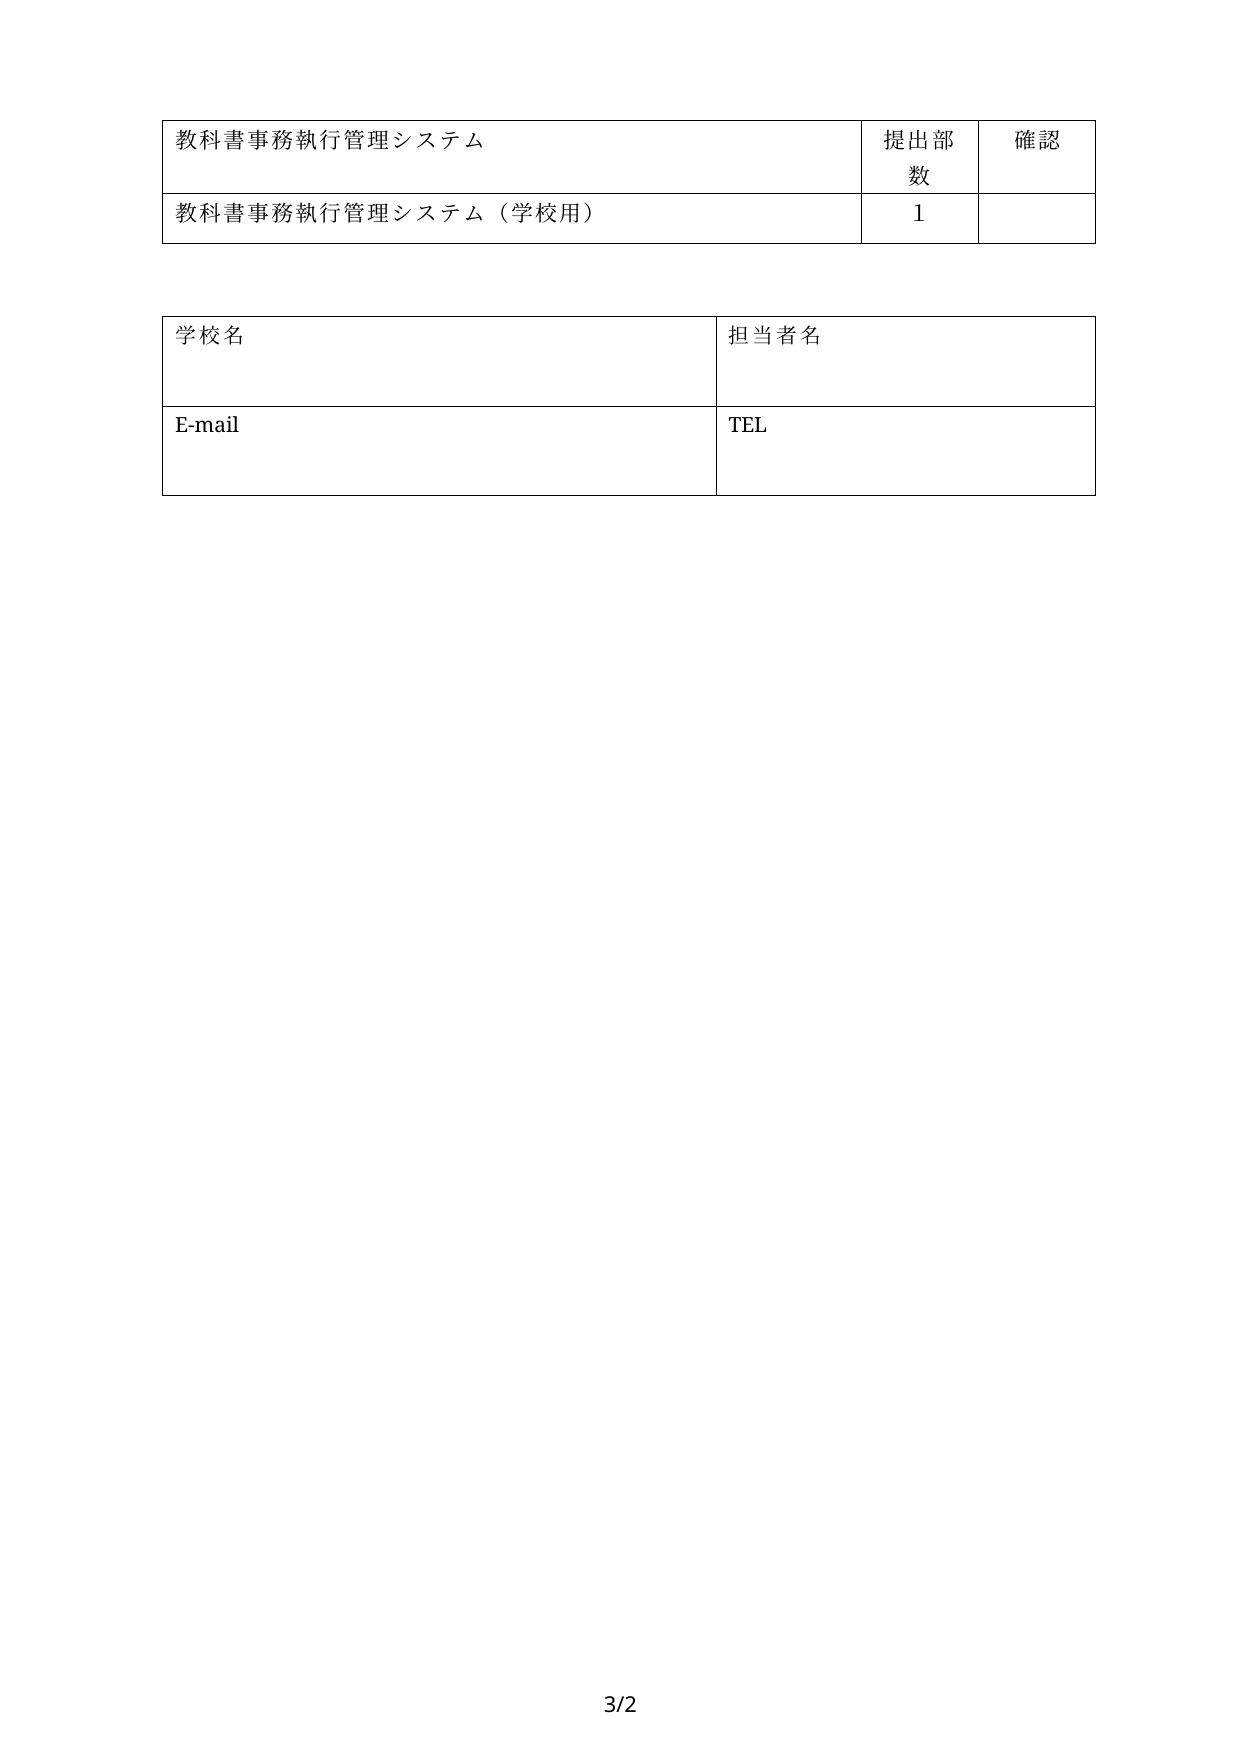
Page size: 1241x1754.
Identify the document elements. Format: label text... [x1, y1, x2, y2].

table_cell [979, 194, 1095, 243]
table_header 確認 [979, 121, 1095, 193]
table_cell E-mail [163, 407, 716, 495]
table_header 教科書事務執行管理システム [163, 121, 861, 193]
table_header 学校名 [163, 317, 716, 406]
table_cell TEL [717, 407, 1095, 495]
table_header 提出部数 [862, 121, 978, 193]
table_cell １ [862, 194, 978, 243]
table_cell 教科書事務執行管理システム（学校用） [163, 194, 861, 243]
table_header 担当者名 [717, 317, 1095, 406]
